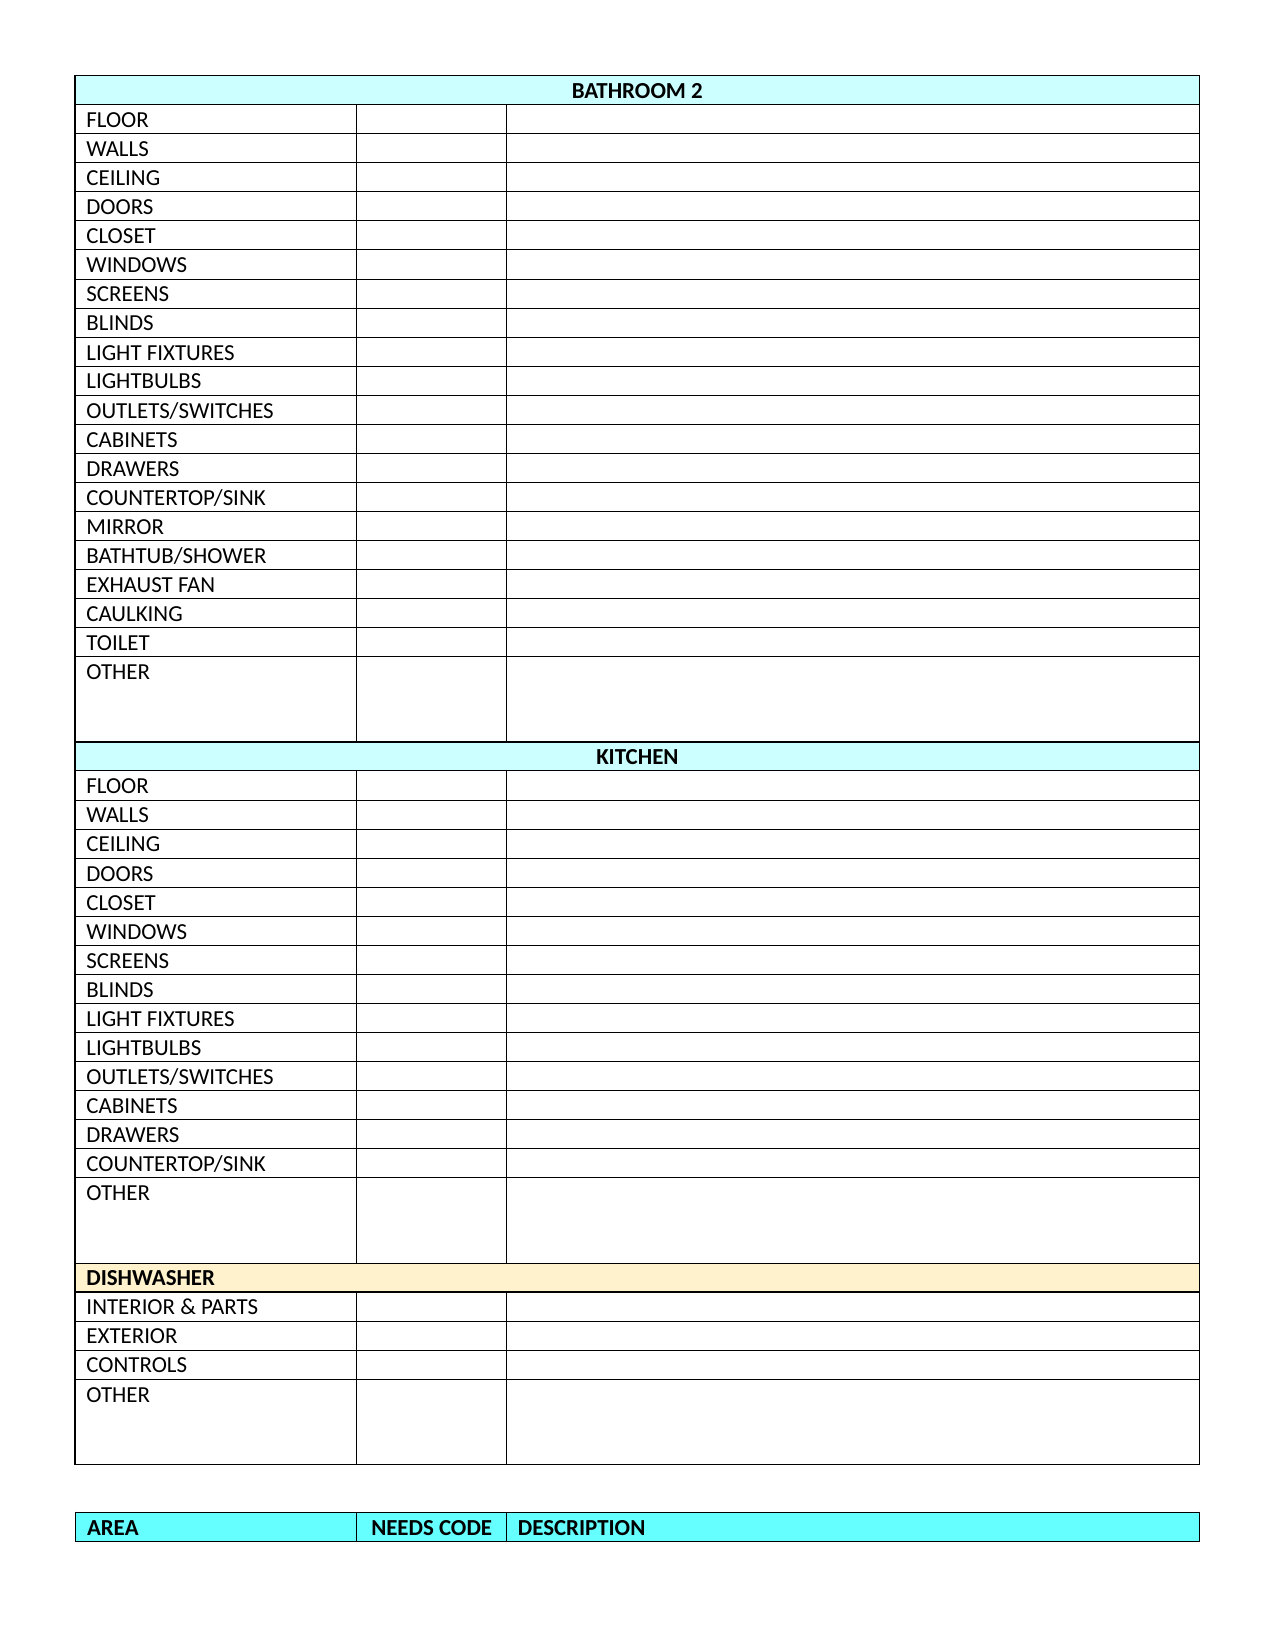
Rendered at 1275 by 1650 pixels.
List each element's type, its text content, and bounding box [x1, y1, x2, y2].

table_cell [507, 946, 1199, 974]
table_cell [357, 221, 506, 249]
table_cell [357, 338, 506, 366]
table_cell [507, 338, 1199, 366]
table_cell [507, 1178, 1199, 1262]
table_cell [507, 657, 1199, 741]
table_cell [357, 192, 506, 220]
table_cell [507, 1091, 1199, 1119]
table_cell [507, 163, 1199, 191]
table_cell BLINDS [76, 309, 356, 337]
table_cell [507, 1322, 1199, 1349]
table_cell [357, 830, 506, 858]
table_cell DRAWERS [76, 454, 356, 482]
table_cell OTHER [76, 657, 356, 741]
table_cell [507, 801, 1199, 828]
table_cell [357, 917, 506, 945]
table_cell [357, 975, 506, 1003]
table_cell [357, 771, 506, 799]
table_cell OUTLETS/SWITCHES [76, 396, 356, 424]
table_cell [357, 888, 506, 916]
table_cell [507, 1062, 1199, 1090]
table_cell KITCHEN [76, 743, 1199, 770]
table_cell [507, 541, 1199, 569]
table_cell [357, 1293, 506, 1321]
table_cell [357, 599, 506, 627]
table_cell DOORS [76, 192, 356, 220]
table_cell DRAWERS [76, 1120, 356, 1148]
table_cell SCREENS [76, 280, 356, 307]
table_cell [507, 367, 1199, 395]
table_cell CABINETS [76, 425, 356, 453]
table_cell [357, 1120, 506, 1148]
table_cell [357, 134, 506, 162]
table_cell [507, 425, 1199, 453]
table_cell [507, 1293, 1199, 1321]
table_cell WINDOWS [76, 917, 356, 945]
table_cell [357, 1178, 506, 1262]
table_cell FLOOR [76, 771, 356, 799]
table_cell WALLS [76, 134, 356, 162]
table_header AREA [76, 1513, 356, 1541]
table_cell [507, 830, 1199, 858]
table_cell [507, 483, 1199, 511]
table_cell OTHER [76, 1380, 356, 1464]
table_cell [357, 801, 506, 828]
table_cell [357, 946, 506, 974]
table_cell [357, 105, 506, 133]
table_cell EXHAUST FAN [76, 570, 356, 598]
table_cell [357, 454, 506, 482]
table_cell [357, 512, 506, 540]
table_cell [357, 396, 506, 424]
table_cell CAULKING [76, 599, 356, 627]
table_cell WINDOWS [76, 250, 356, 278]
table_cell CEILING [76, 163, 356, 191]
table_cell BATHROOM 2 [76, 76, 1199, 104]
table_cell SCREENS [76, 946, 356, 974]
table_cell DOORS [76, 859, 356, 887]
table_cell MIRROR [76, 512, 356, 540]
table_cell [507, 888, 1199, 916]
table_cell [357, 163, 506, 191]
table_cell [507, 1033, 1199, 1061]
table_cell [507, 1351, 1199, 1379]
table_cell [357, 250, 506, 278]
table_cell [507, 221, 1199, 249]
table_cell EXTERIOR [76, 1322, 356, 1349]
table_cell [357, 1062, 506, 1090]
table_cell [507, 859, 1199, 887]
table_cell [357, 859, 506, 887]
table_cell FLOOR [76, 105, 356, 133]
table_cell [507, 1149, 1199, 1177]
table_cell [357, 1380, 506, 1464]
table_cell [507, 309, 1199, 337]
table_cell [357, 1149, 506, 1177]
table_header DESCRIPTION [507, 1513, 1199, 1541]
table_cell [357, 628, 506, 656]
table_cell [357, 1322, 506, 1349]
table_cell [507, 1004, 1199, 1032]
table_cell CEILING [76, 830, 356, 858]
table_cell [507, 454, 1199, 482]
table_cell LIGHTBULBS [76, 367, 356, 395]
table_cell [357, 1091, 506, 1119]
table_cell [507, 975, 1199, 1003]
table_cell CLOSET [76, 888, 356, 916]
table_cell [507, 1380, 1199, 1464]
table_cell WALLS [76, 801, 356, 828]
table_cell OUTLETS/SWITCHES [76, 1062, 356, 1090]
table_cell [507, 192, 1199, 220]
table_cell [507, 250, 1199, 278]
table_cell [507, 280, 1199, 307]
table_cell [357, 570, 506, 598]
table_cell [507, 628, 1199, 656]
table_cell [507, 512, 1199, 540]
table_cell [357, 1004, 506, 1032]
table_cell OTHER [76, 1178, 356, 1262]
table_cell [507, 134, 1199, 162]
table_cell BATHTUB/SHOWER [76, 541, 356, 569]
table_cell [357, 483, 506, 511]
table_cell [507, 105, 1199, 133]
table_cell [507, 917, 1199, 945]
table_cell LIGHT FIXTURES [76, 338, 356, 366]
table_cell [357, 657, 506, 741]
table_cell BLINDS [76, 975, 356, 1003]
table_cell COUNTERTOP/SINK [76, 483, 356, 511]
table_cell [357, 280, 506, 307]
table_cell COUNTERTOP/SINK [76, 1149, 356, 1177]
table_cell [507, 1120, 1199, 1148]
table_cell DISHWASHER [76, 1264, 1199, 1291]
table_cell LIGHT FIXTURES [76, 1004, 356, 1032]
table_cell CONTROLS [76, 1351, 356, 1379]
table_cell CABINETS [76, 1091, 356, 1119]
table_cell LIGHTBULBS [76, 1033, 356, 1061]
table_cell [357, 309, 506, 337]
table_cell [507, 599, 1199, 627]
table_cell [357, 425, 506, 453]
table_cell [357, 1033, 506, 1061]
table_cell [507, 570, 1199, 598]
table_cell [357, 1351, 506, 1379]
table_cell [357, 541, 506, 569]
table_cell [507, 396, 1199, 424]
table_cell [507, 771, 1199, 799]
table_cell TOILET [76, 628, 356, 656]
table_cell INTERIOR & PARTS [76, 1293, 356, 1321]
table_cell CLOSET [76, 221, 356, 249]
table_header NEEDS CODE [357, 1513, 506, 1541]
table_cell [357, 367, 506, 395]
